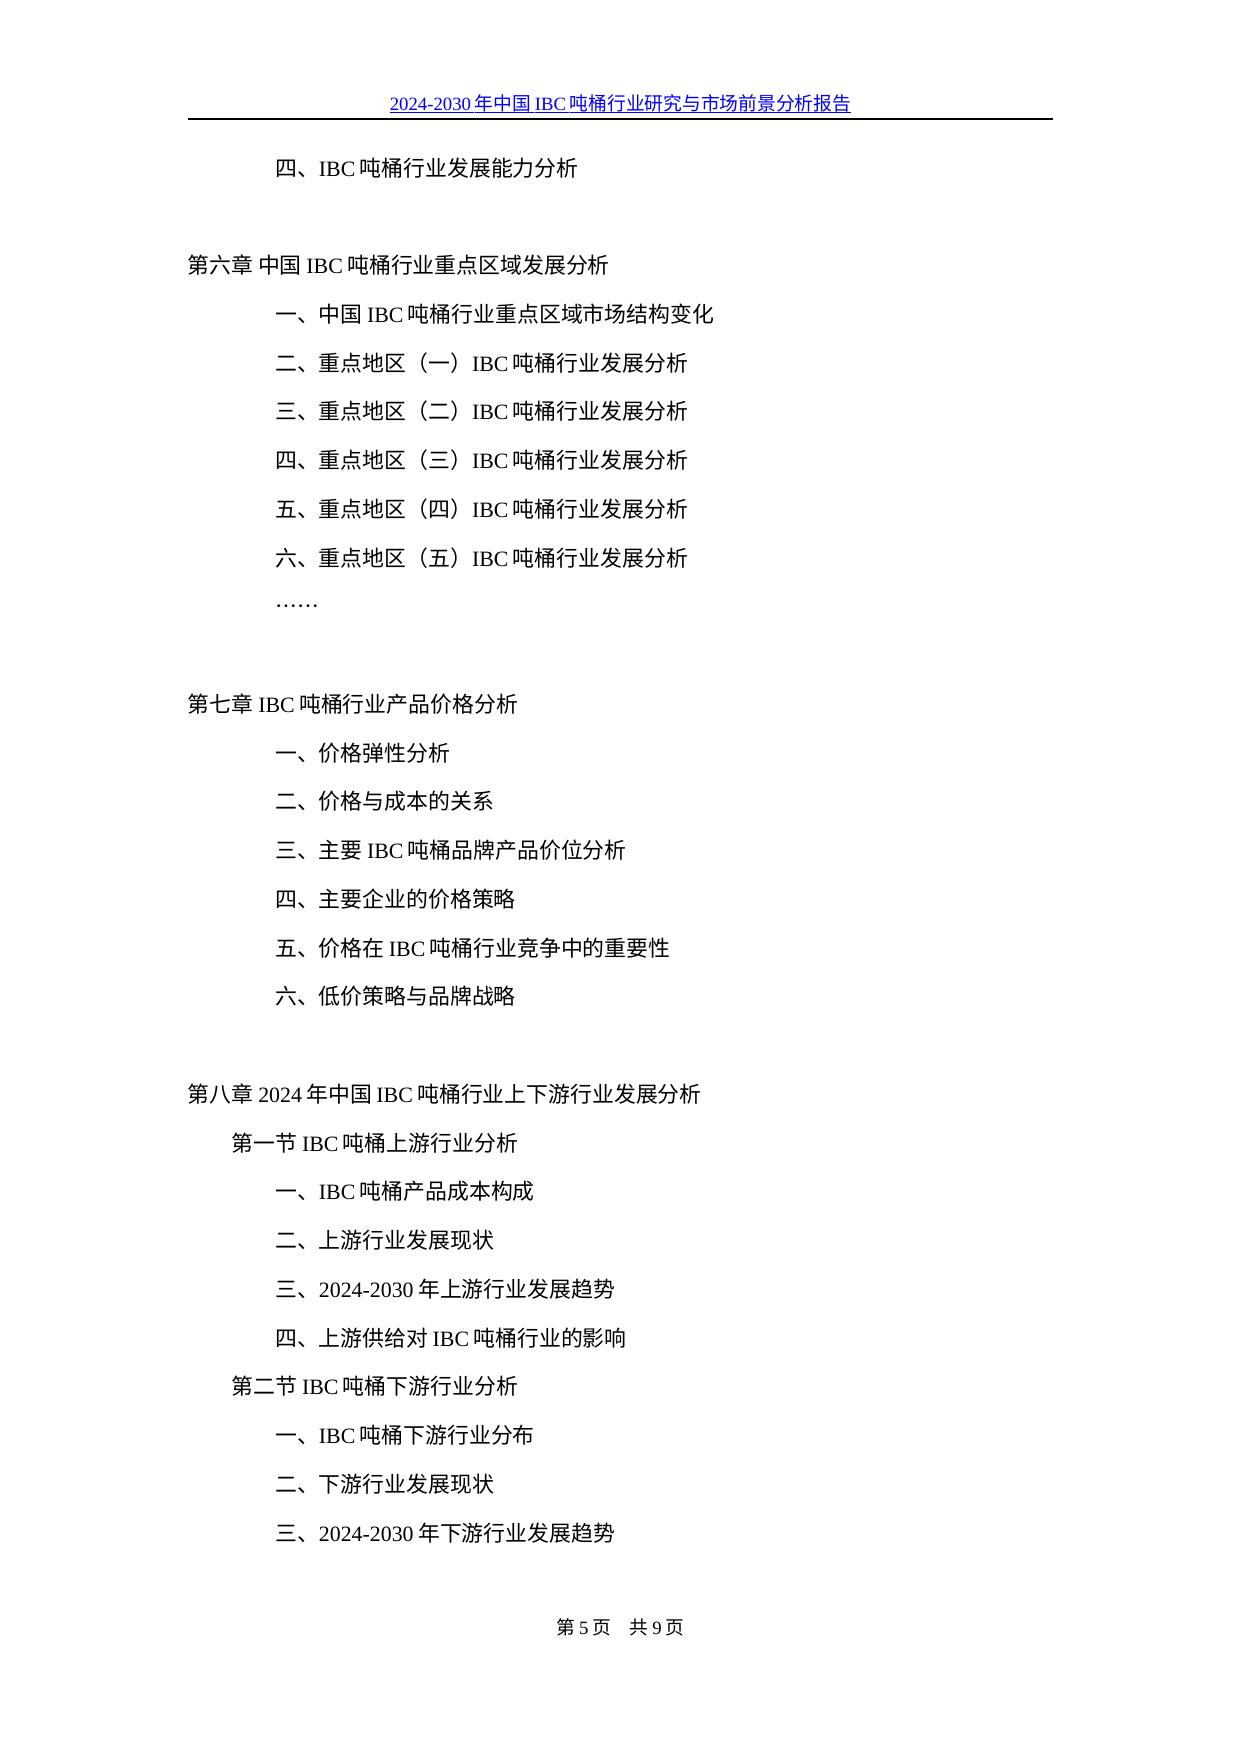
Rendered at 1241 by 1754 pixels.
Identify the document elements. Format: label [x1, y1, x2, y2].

text [187, 150, 1053, 1548]
